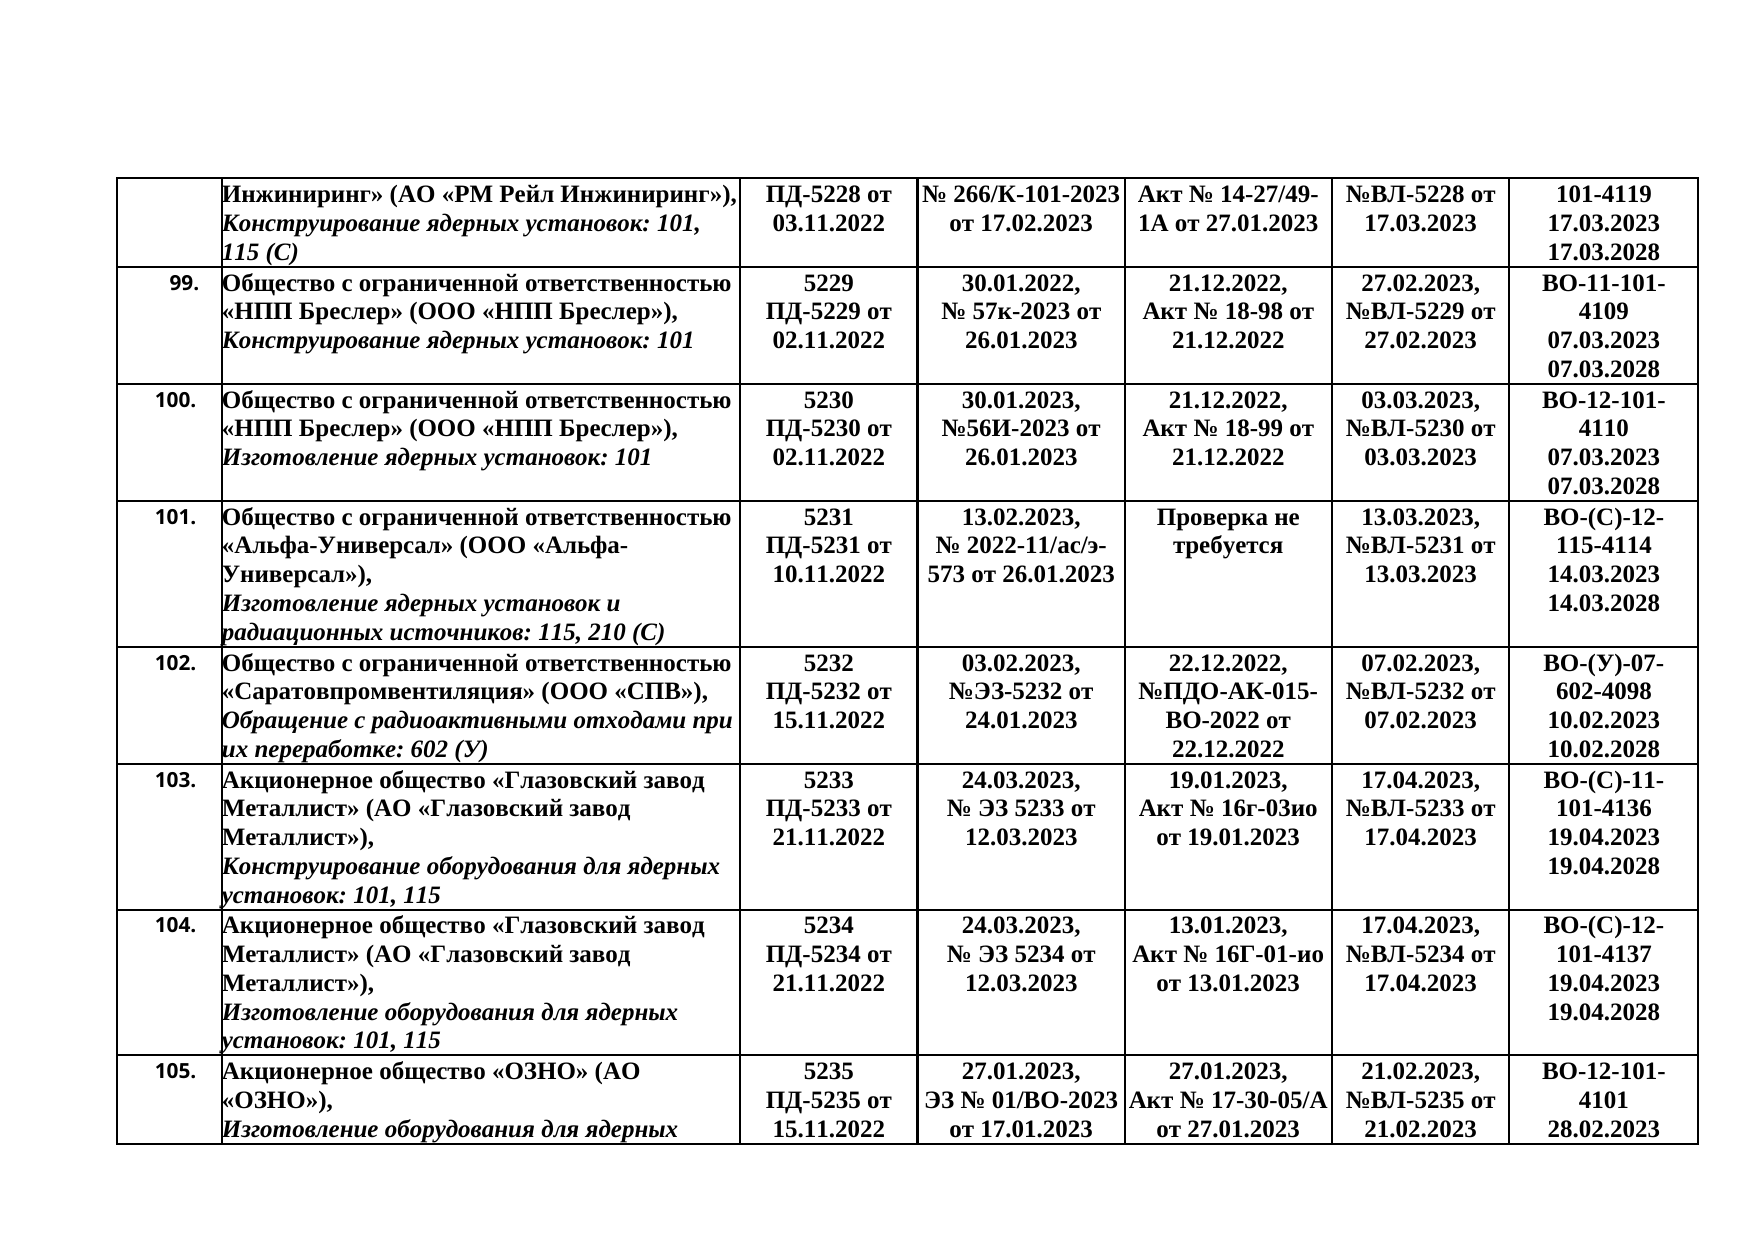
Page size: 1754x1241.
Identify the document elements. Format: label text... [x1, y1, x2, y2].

table_cell 13.01.2023, Акт № 16Г-01-ио от 13.01.2023 [1126, 911, 1331, 1054]
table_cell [1126, 179, 1331, 266]
table_cell ВО-(У)-07-602-4098 10.02.2023 10.02.2028 [1510, 648, 1697, 763]
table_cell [741, 179, 916, 266]
table_cell Общество с ограниченной ответственностью «НПП Бреслер» (ООО «НПП Бреслер»), Изготовление ядерных установок: 101 [223, 385, 739, 500]
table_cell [1333, 1056, 1508, 1143]
table_cell 5233 ПД-5233 от 21.11.2022 [741, 765, 916, 908]
table_cell 5230 ПД-5230 от 02.11.2022 [741, 385, 916, 500]
table_cell 03.03.2023, №ВЛ-5230 от 03.03.2023 [1333, 385, 1508, 500]
table_cell [118, 911, 221, 1054]
table_cell 5234 ПД-5234 от 21.11.2022 [741, 911, 916, 1054]
table_cell 21.12.2022, Акт № 18-98 от 21.12.2022 [1126, 268, 1331, 383]
table_cell 19.01.2023, Акт № 16г-03ио от 19.01.2023 [1126, 765, 1331, 908]
table_cell [118, 765, 221, 908]
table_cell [1333, 179, 1508, 266]
table_cell 30.01.2022, № 57к-2023 от 26.01.2023 [919, 268, 1124, 383]
table_cell [118, 1056, 221, 1143]
table_cell 24.03.2023, № ЭЗ 5233 от 12.03.2023 [919, 765, 1124, 908]
table_cell 21.12.2022, Акт № 18-99 от 21.12.2022 [1126, 385, 1331, 500]
table_cell 5231 ПД-5231 от 10.11.2022 [741, 502, 916, 646]
table_cell [118, 268, 221, 383]
table_cell 03.02.2023, №ЭЗ-5232 от 24.01.2023 [919, 648, 1124, 763]
table_cell ВО-12-101-4110 07.03.2023 07.03.2028 [1510, 385, 1697, 500]
table_cell 17.04.2023, №ВЛ-5234 от 17.04.2023 [1333, 911, 1508, 1054]
table_cell ВО-(С)-12-115-4114 14.03.2023 14.03.2028 [1510, 502, 1697, 646]
table_cell [118, 179, 221, 266]
table_cell Акционерное общество «Глазовский завод Металлист» (АО «Глазовский завод Металлист»), Изготовление оборудования для ядерных установок: 101, 115 [223, 911, 739, 1054]
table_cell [919, 1056, 1124, 1143]
table_cell 13.02.2023, № 2022-11/ас/э-573 от 26.01.2023 [919, 502, 1124, 646]
table_cell [118, 502, 221, 646]
table_cell 5229 ПД-5229 от 02.11.2022 [741, 268, 916, 383]
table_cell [1510, 1056, 1697, 1143]
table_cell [741, 1056, 916, 1143]
table_cell Проверка не требуется [1126, 502, 1331, 646]
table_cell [1510, 179, 1697, 266]
table_cell 27.02.2023, №ВЛ-5229 от 27.02.2023 [1333, 268, 1508, 383]
table_cell 30.01.2023, №56И-2023 от 26.01.2023 [919, 385, 1124, 500]
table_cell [1126, 1056, 1331, 1143]
table_cell ВО-11-101-4109 07.03.2023 07.03.2028 [1510, 268, 1697, 383]
table_cell [118, 385, 221, 500]
table_cell Общество с ограниченной ответственностью «Саратовпромвентиляция» (ООО «СПВ»), Обращение с радиоактивными отходами при их переработке: 602 (У) [223, 648, 739, 763]
table_cell [118, 648, 221, 763]
table_cell 5232 ПД-5232 от 15.11.2022 [741, 648, 916, 763]
table_cell 22.12.2022, №ПДО-АК-015-ВО-2022 от 22.12.2022 [1126, 648, 1331, 763]
table_cell ВО-(С)-12-101-4137 19.04.2023 19.04.2028 [1510, 911, 1697, 1054]
table_cell Общество с ограниченной ответственностью «Альфа-Универсал» (ООО «Альфа-Универсал»), Изготовление ядерных установок и радиационных источников: 115, 210 (С) [223, 502, 739, 646]
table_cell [223, 179, 739, 266]
table_cell 07.02.2023, №ВЛ-5232 от 07.02.2023 [1333, 648, 1508, 763]
table_cell Общество с ограниченной ответственностью «НПП Бреслер» (ООО «НПП Бреслер»), Конструирование ядерных установок: 101 [223, 268, 739, 383]
table_cell 24.03.2023, № ЭЗ 5234 от 12.03.2023 [919, 911, 1124, 1054]
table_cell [919, 179, 1124, 266]
table_cell Акционерное общество «Глазовский завод Металлист» (АО «Глазовский завод Металлист»), Конструирование оборудования для ядерных установок: 101, 115 [223, 765, 739, 908]
table_cell 17.04.2023, №ВЛ-5233 от 17.04.2023 [1333, 765, 1508, 908]
table_cell ВО-(С)-11-101-4136 19.04.2023 19.04.2028 [1510, 765, 1697, 908]
table_cell 13.03.2023, №ВЛ-5231 от 13.03.2023 [1333, 502, 1508, 646]
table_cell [223, 1056, 739, 1143]
